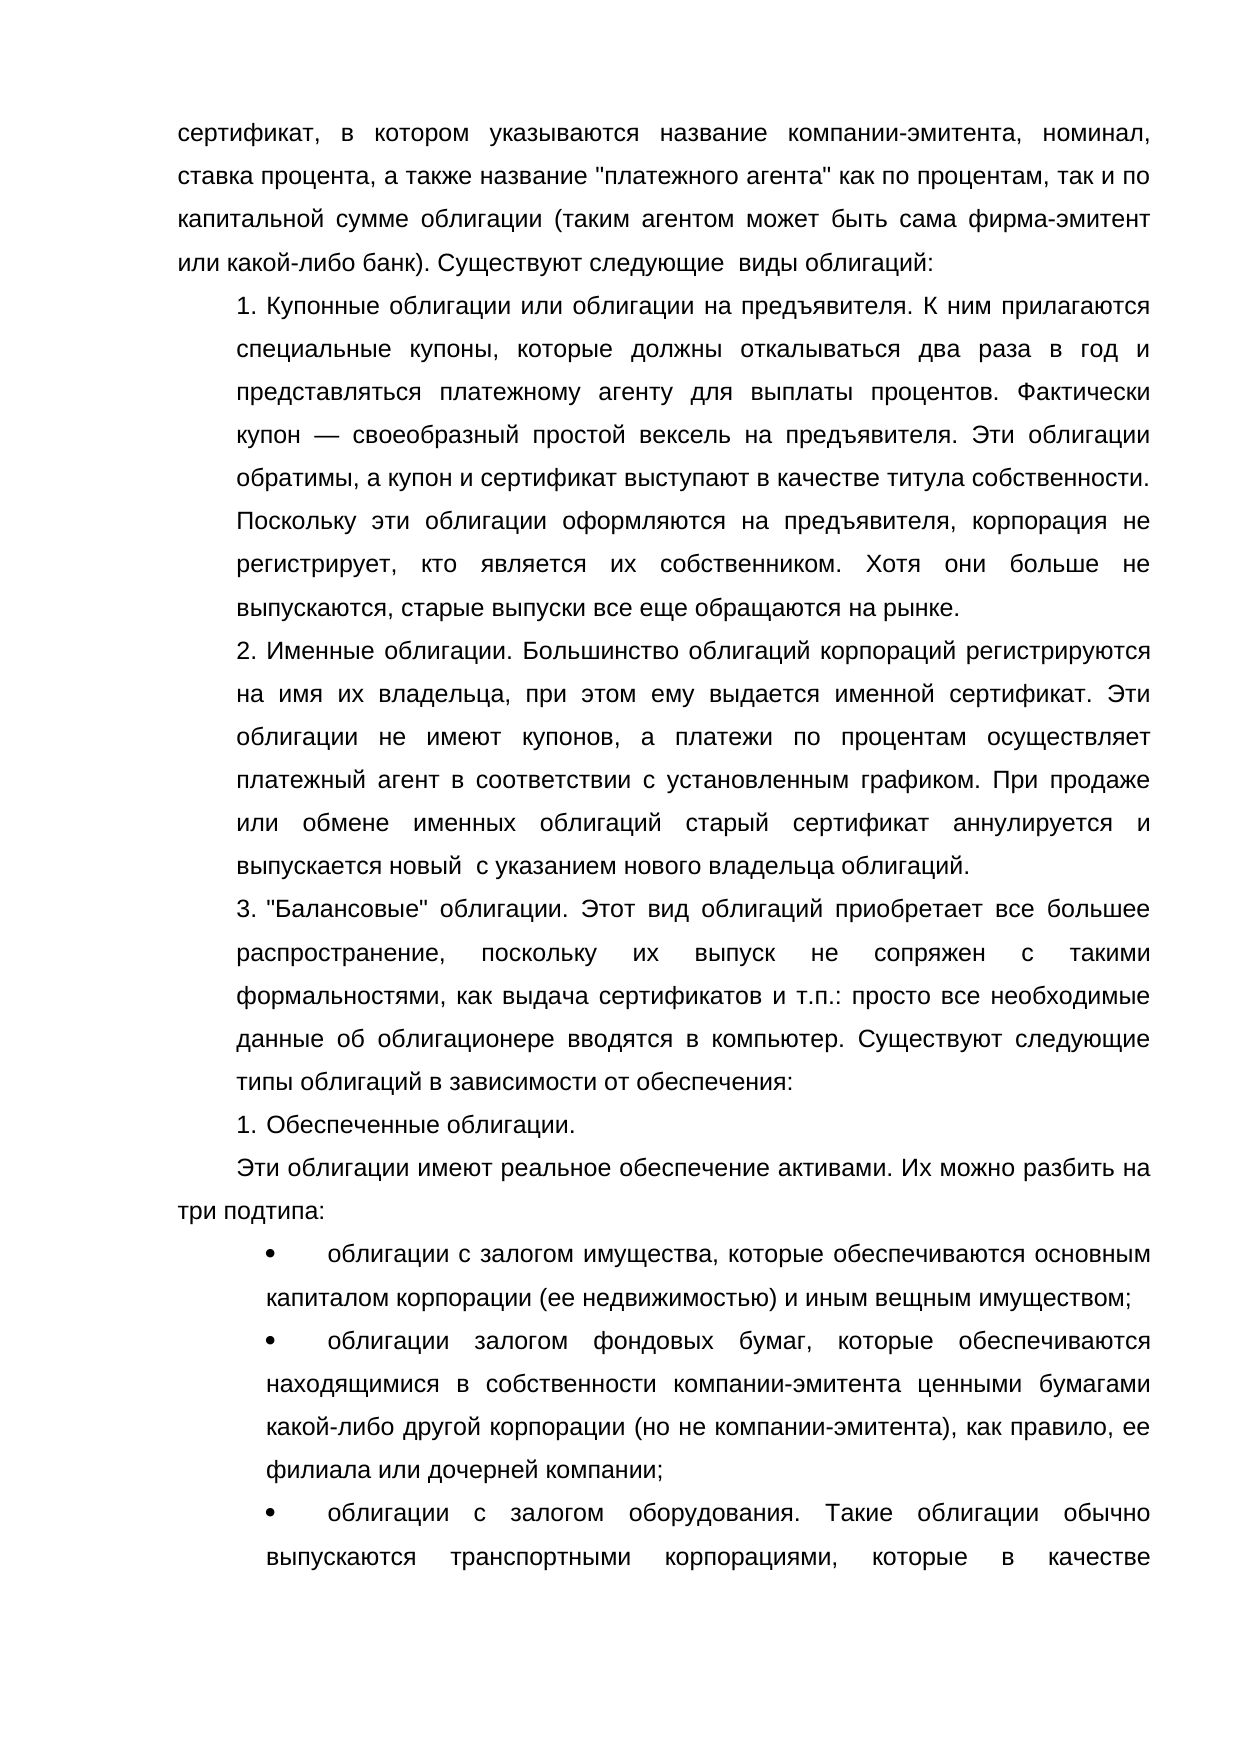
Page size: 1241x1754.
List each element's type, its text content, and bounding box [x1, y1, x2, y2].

list Именные облигации. Большинство облигаций корпораций регистрируются на имя их владельца, при этом ему выдается именной сертификат. Эти облигации не имеют купонов, а платежи по процентам осуществляет платежный агент в соответствии с установленным графиком. При продаже или обмене именных облигаций старый сертификат аннулируется и выпускается новый с указанием нового владельца облигаций. [236, 636, 1152, 880]
list облигации с залогом имущества, которые обеспечиваются основным капиталом корпорации (ее недвижимостью) и иным вещным имуществом; [266, 1239, 1152, 1311]
text Эти облигации имеют реальное обеспечение активами. Их можно разбить на три подтипа: [177, 1153, 1152, 1225]
list "Балансовые" облигации. Этот вид облигаций приобретает все большее распространение, поскольку их выпуск не сопряжен с такими формальностями, как выдача сертификатов и т.п.: просто все необходимые данные об облигационере вводятся в компьютер. Существуют следующие типы облигаций в зависимости от обеспечения: [236, 894, 1152, 1096]
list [266, 1498, 1152, 1570]
list Купонные облигации или облигации на предъявителя. К ним прилагаются специальные купоны, которые должны откалываться два раза в год и представляться платежному агенту для выплаты процентов. Фактически купон — своеобразный простой вексель на предъявителя. Эти облигации обратимы, а купон и сертификат выступают в качестве титула собственности. Поскольку эти облигации оформляются на предъявителя, корпорация не регистрирует, кто является их собственником. Хотя они больше не выпускаются, старые выпуски все еще обращаются на рынке. [236, 291, 1152, 621]
list облигации залогом фондовых бумаг, которые обеспечиваются находящимися в собственности компании-эмитента ценными бумагами какой-либо другой корпорации (но не компании-эмитента), как правило, ее филиала или дочерней компании; [266, 1326, 1152, 1484]
list Обеспеченные облигации. [236, 1110, 1152, 1139]
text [177, 118, 1152, 276]
